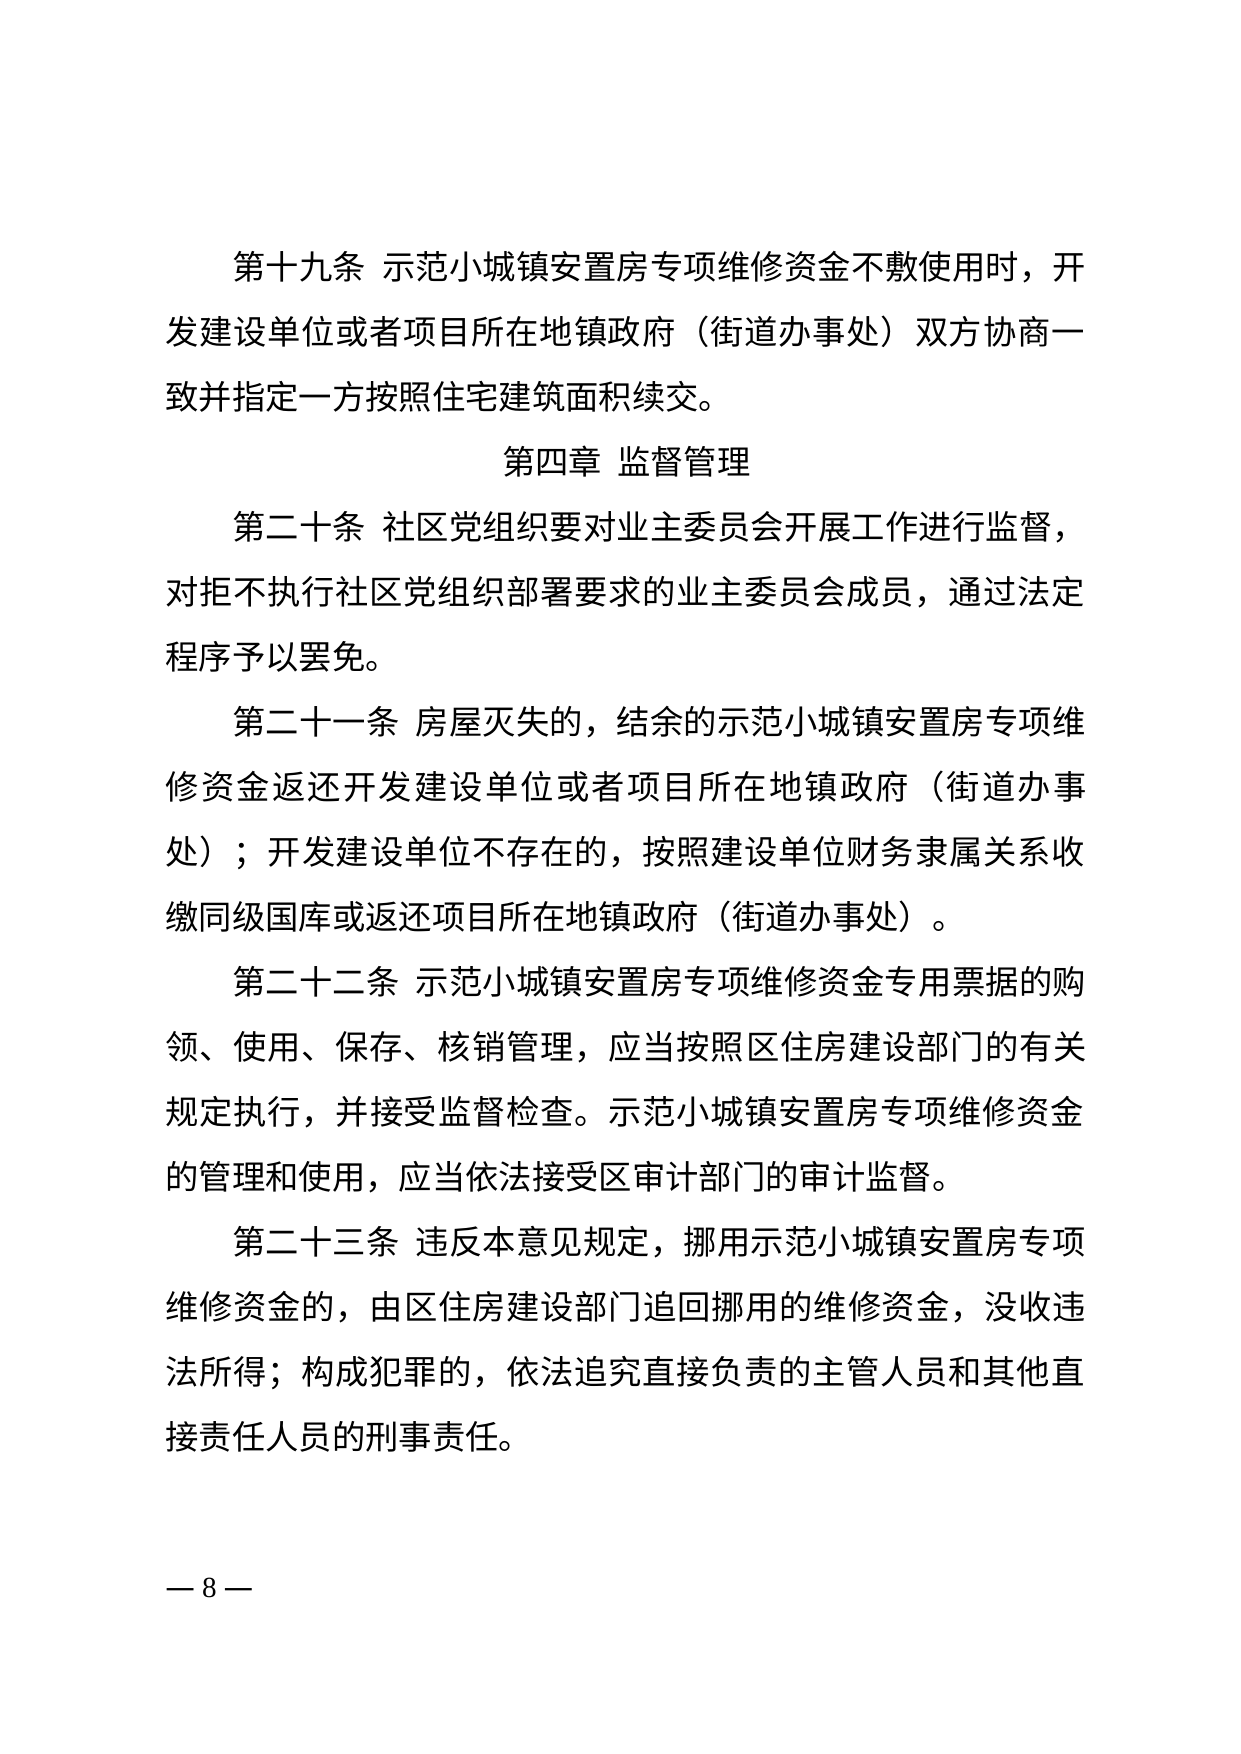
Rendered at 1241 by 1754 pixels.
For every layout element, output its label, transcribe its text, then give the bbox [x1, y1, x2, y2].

text 第二十一条 房屋灭失的，结余的示范小城镇安置房专项维修资金返还开发建设单位或者项目所在地镇政府（街道办事处）；开发建设单位不存在的，按照建设单位财务隶属关系收缴同级国库或返还项目所在地镇政府（街道办事处）。 [165, 688, 1087, 948]
text 第十九条 示范小城镇安置房专项维修资金不敷使用时，开发建设单位或者项目所在地镇政府（街道办事处）双方协商一致并指定一方按照住宅建筑面积续交。 [165, 233, 1087, 428]
text 第二十三条 违反本意见规定，挪用示范小城镇安置房专项维修资金的，由区住房建设部门追回挪用的维修资金，没收违法所得；构成犯罪的，依法追究直接负责的主管人员和其他直接责任人员的刑事责任。 [165, 1208, 1087, 1468]
text 第二十二条 示范小城镇安置房专项维修资金专用票据的购领、使用、保存、核销管理，应当按照区住房建设部门的有关规定执行，并接受监督检查。示范小城镇安置房专项维修资金的管理和使用，应当依法接受区审计部门的审计监督。 [165, 948, 1087, 1208]
text 第二十条 社区党组织要对业主委员会开展工作进行监督，对拒不执行社区党组织部署要求的业主委员会成员，通过法定程序予以罢免。 [165, 493, 1087, 688]
text 第四章 监督管理 [165, 428, 1087, 493]
